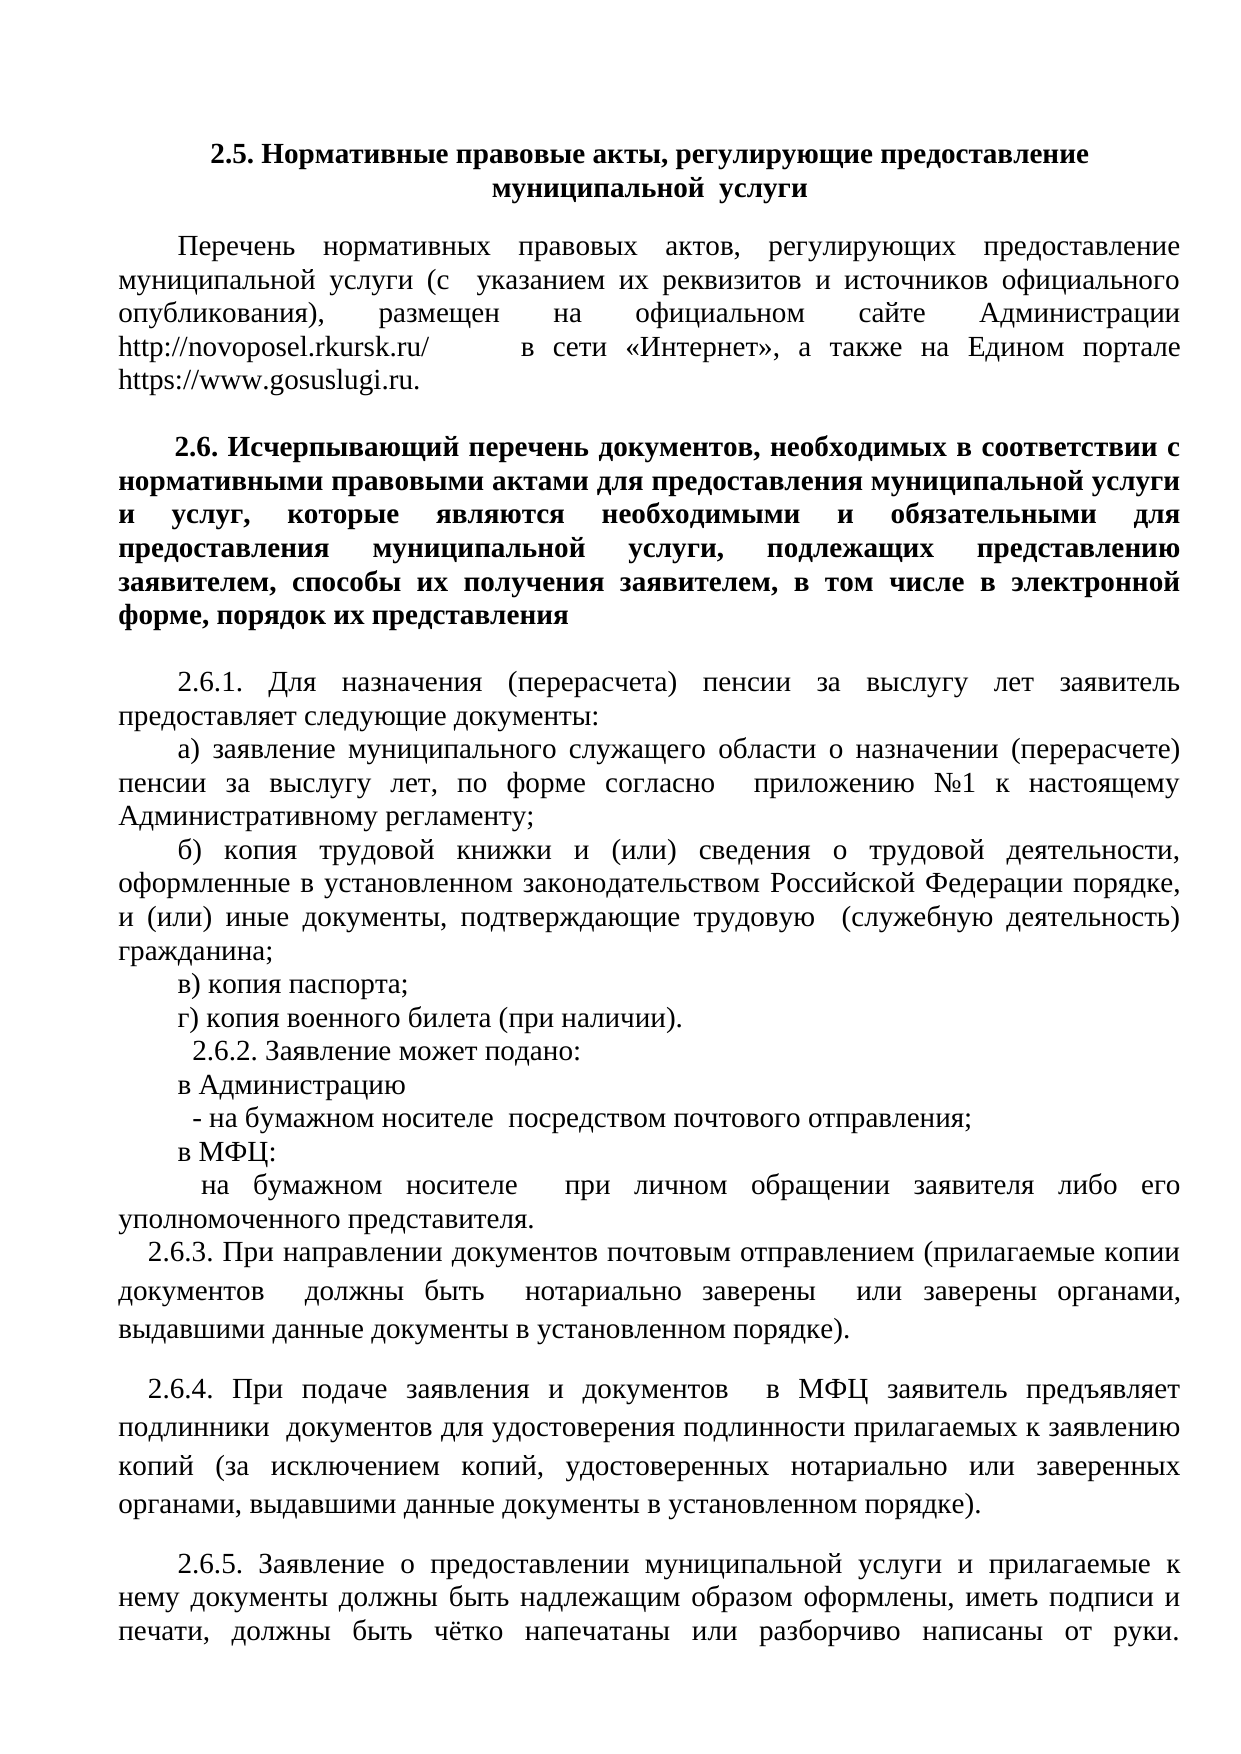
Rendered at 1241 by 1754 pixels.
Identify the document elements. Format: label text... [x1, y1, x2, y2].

text г) копия военного билета (при наличии). [118, 1000, 1181, 1033]
text а) заявление муниципального служащего области о назначении (перерасчете) пенсии за выслугу лет, по форме согласно приложению №1 к настоящему Административному регламенту; [118, 731, 1181, 832]
text 2.6.4. При подаче заявления и документов в МФЦ заявитель предъявляет подлинники документов для удостоверения подлинности прилагаемых к заявлению копий (за исключением копий, удостоверенных нотариально или заверенных органами, выдавшими данные документы в установленном порядке). [118, 1371, 1181, 1520]
text 2.6.3. При направлении документов почтовым отправлением (прилагаемые копии документов должны быть нотариально заверены или заверены органами, выдавшими данные документы в установленном порядке). [118, 1234, 1181, 1345]
text в Администрацию [118, 1067, 1181, 1100]
text в) копия паспорта; [118, 966, 1181, 1000]
text Перечень нормативных правовых актов, регулирующих предоставление муниципальной услуги (с указанием их реквизитов и источников официального опубликования), размещен на официальном сайте Администрации http://novoposel.rkursk.ru/ в сети «Интернет», а также на Едином портале https://www.gosuslugi.ru. [118, 228, 1181, 396]
text муниципальной услуги [118, 170, 1181, 203]
text - на бумажном носителе посредством почтового отправления; [118, 1100, 1181, 1134]
text 2.6. Исчерпывающий перечень документов, необходимых в соответствии с нормативными правовыми актами для предоставления муниципальной услуги и услуг, которые являются необходимыми и обязательными для предоставления муниципальной услуги, подлежащих представлению заявителем, способы их получения заявителем, в том числе в электронной форме, порядок их представления [118, 429, 1181, 631]
text 2.6.1. Для назначения (перерасчета) пенсии за выслугу лет заявитель предоставляет следующие документы: [118, 664, 1181, 731]
text 2.6.2. Заявление может подано: [118, 1033, 1181, 1067]
text в МФЦ: [118, 1134, 1181, 1167]
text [118, 1546, 1181, 1647]
text б) копия трудовой книжки и (или) сведения о трудовой деятельности, оформленные в установленном законодательством Российской Федерации порядке, и (или) иные документы, подтверждающие трудовую (служебную деятельность) гражданина; [118, 832, 1181, 966]
text на бумажном носителе при личном обращении заявителя либо его уполномоченного представителя. [118, 1167, 1181, 1234]
text 2.5. Нормативные правовые акты, регулирующие предоставление [118, 136, 1181, 170]
